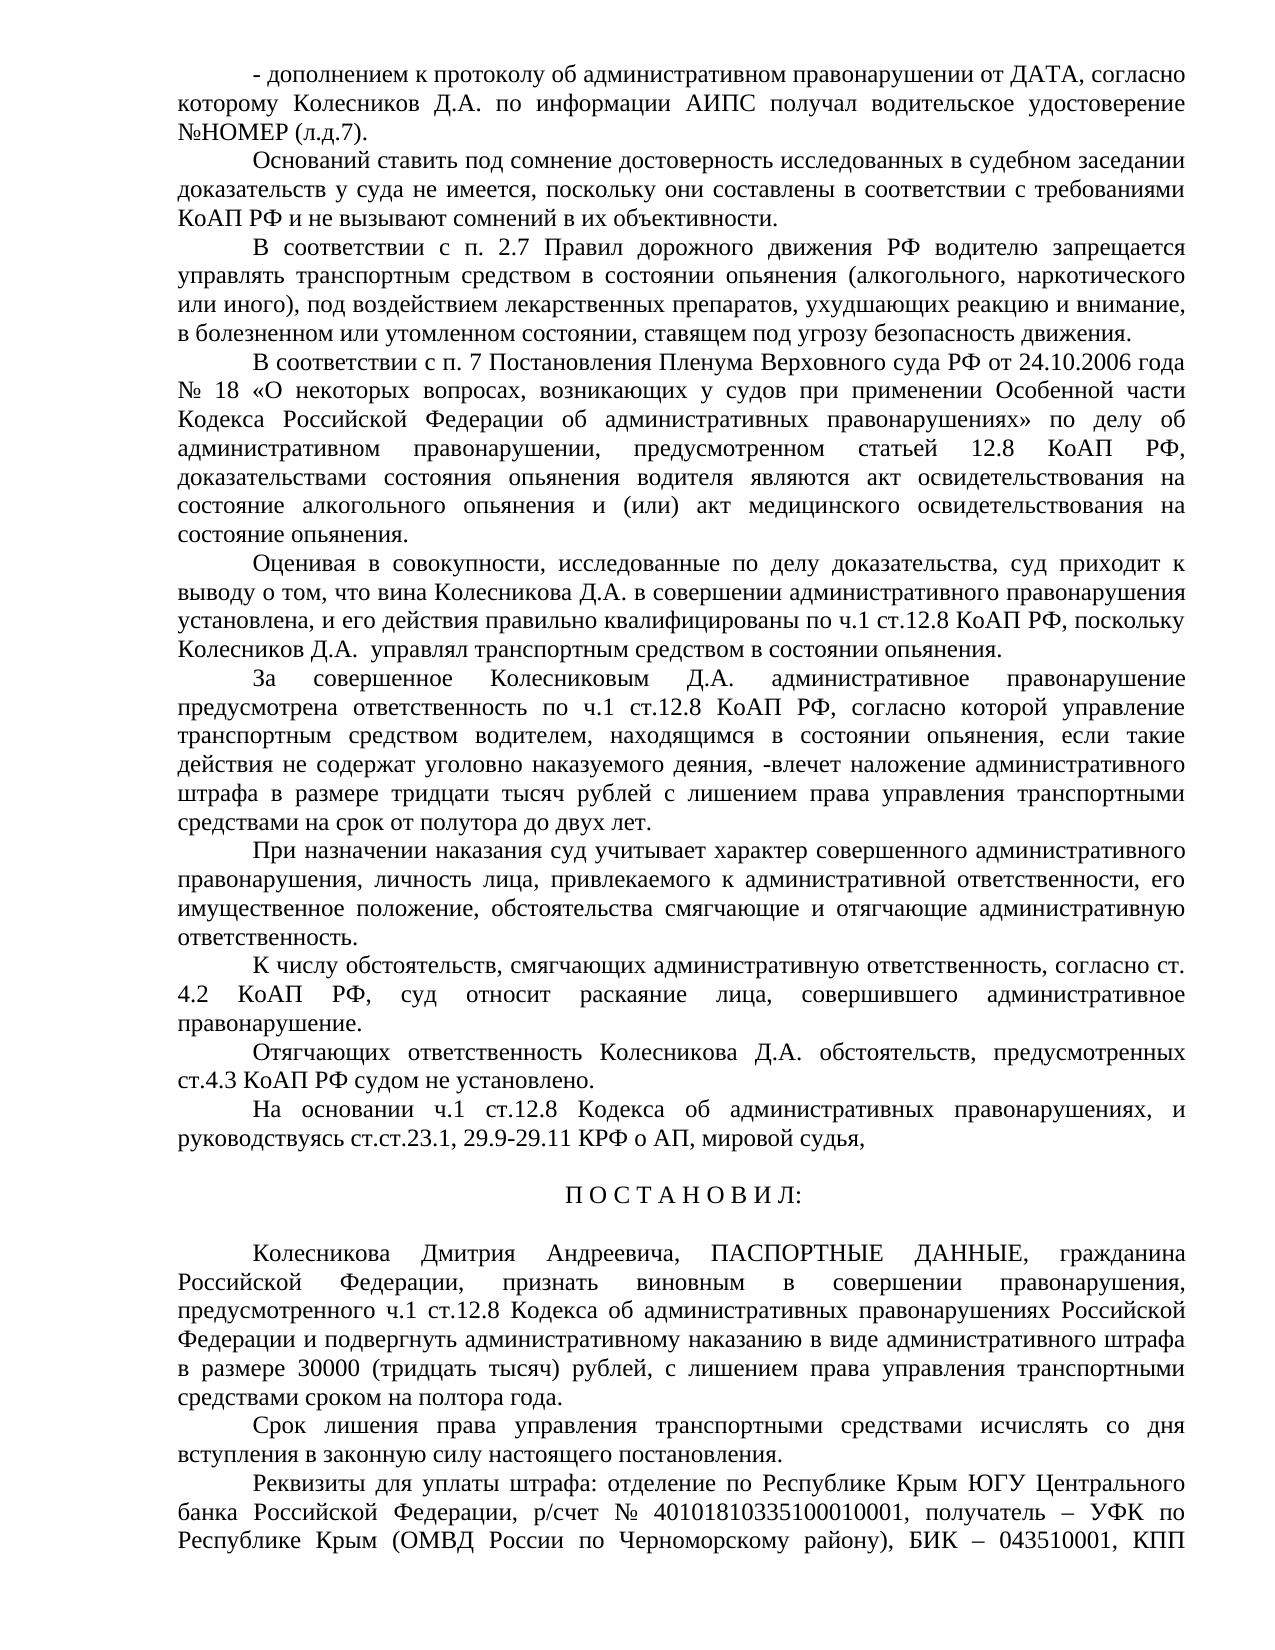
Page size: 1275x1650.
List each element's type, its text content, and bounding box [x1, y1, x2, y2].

text - дополнением к протоколу об административном правонарушении от ДАТА, согласно которому Колесников Д.А. по информации АИПС получал водительское удостоверение №НОМЕР (л.д.7). [177, 59, 1186, 145]
text За совершенное Колесниковым Д.А. административное правонарушение предусмотрена ответственность по ч.1 ст.12.8 КоАП РФ, согласно которой управление транспортным средством водителем, находящимся в состоянии опьянения, если такие действия не содержат уголовно наказуемого деяния, -влечет наложение административного штрафа в размере тридцати тысяч рублей с лишением права управления транспортными средствами на срок от полутора до двух лет. [177, 663, 1186, 835]
text Колесникова Дмитрия Андреевича, ПАСПОРТНЫЕ ДАННЫЕ, гражданина Российской Федерации, признать виновным в совершении правонарушения, предусмотренного ч.1 ст.12.8 Кодекса об административных правонарушениях Российской Федерации и подвергнуть административному наказанию в виде административного штрафа в размере 30000 (тридцать тысяч) рублей, с лишением права управления транспортными средствами сроком на полтора года. [177, 1238, 1186, 1410]
text К числу обстоятельств, смягчающих административную ответственность, согласно ст. 4.2 КоАП РФ, суд относит раскаяние лица, совершившего административное правонарушение. [177, 950, 1186, 1037]
text Оценивая в совокупности, исследованные по делу доказательства, суд приходит к выводу о том, что вина Колесникова Д.А. в совершении административного правонарушения установлена, и его действия правильно квалифицированы по ч.1 ст.12.8 КоАП РФ, поскольку Колесников Д.А. управлял транспортным средством в состоянии опьянения. [177, 548, 1186, 663]
text В соответствии с п. 2.7 Правил дорожного движения РФ водителю запрещается управлять транспортным средством в состоянии опьянения (алкогольного, наркотического или иного), под воздействием лекарственных препаратов, ухудшающих реакцию и внимание, в болезненном или утомленном состоянии, ставящем под угрозу безопасность движения. [177, 232, 1186, 347]
text Срок лишения права управления транспортными средствами исчислять со дня вступления в законную силу настоящего постановления. [177, 1410, 1186, 1468]
text На основании ч.1 ст.12.8 Кодекса об административных правонарушениях, и руководствуясь ст.ст.23.1, 29.9-29.11 КРФ о АП, мировой судья, [177, 1094, 1186, 1152]
text При назначении наказания суд учитывает характер совершенного административного правонарушения, личность лица, привлекаемого к административной ответственности, его имущественное положение, обстоятельства смягчающие и отягчающие административную ответственность. [177, 835, 1186, 950]
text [177, 1468, 1186, 1554]
text П О С Т А Н О В И Л: [477, 1180, 1186, 1209]
text В соответствии с п. 7 Постановления Пленума Верховного суда РФ от 24.10.2006 года № 18 «О некоторых вопросах, возникающих у судов при применении Особенной части Кодекса Российской Федерации об административных правонарушениях» по делу об административном правонарушении, предусмотренном статьей 12.8 КоАП РФ, доказательствами состояния опьянения водителя являются акт освидетельствования на состояние алкогольного опьянения и (или) акт медицинского освидетельствования на состояние опьянения. [177, 347, 1186, 548]
text Отягчающих ответственность Колесникова Д.А. обстоятельств, предусмотренных ст.4.3 КоАП РФ судом не установлено. [177, 1037, 1186, 1094]
text Оснований ставить под сомнение достоверность исследованных в судебном заседании доказательств у суда не имеется, поскольку они составлены в соответствии с требованиями КоАП РФ и не вызывают сомнений в их объективности. [177, 145, 1186, 232]
